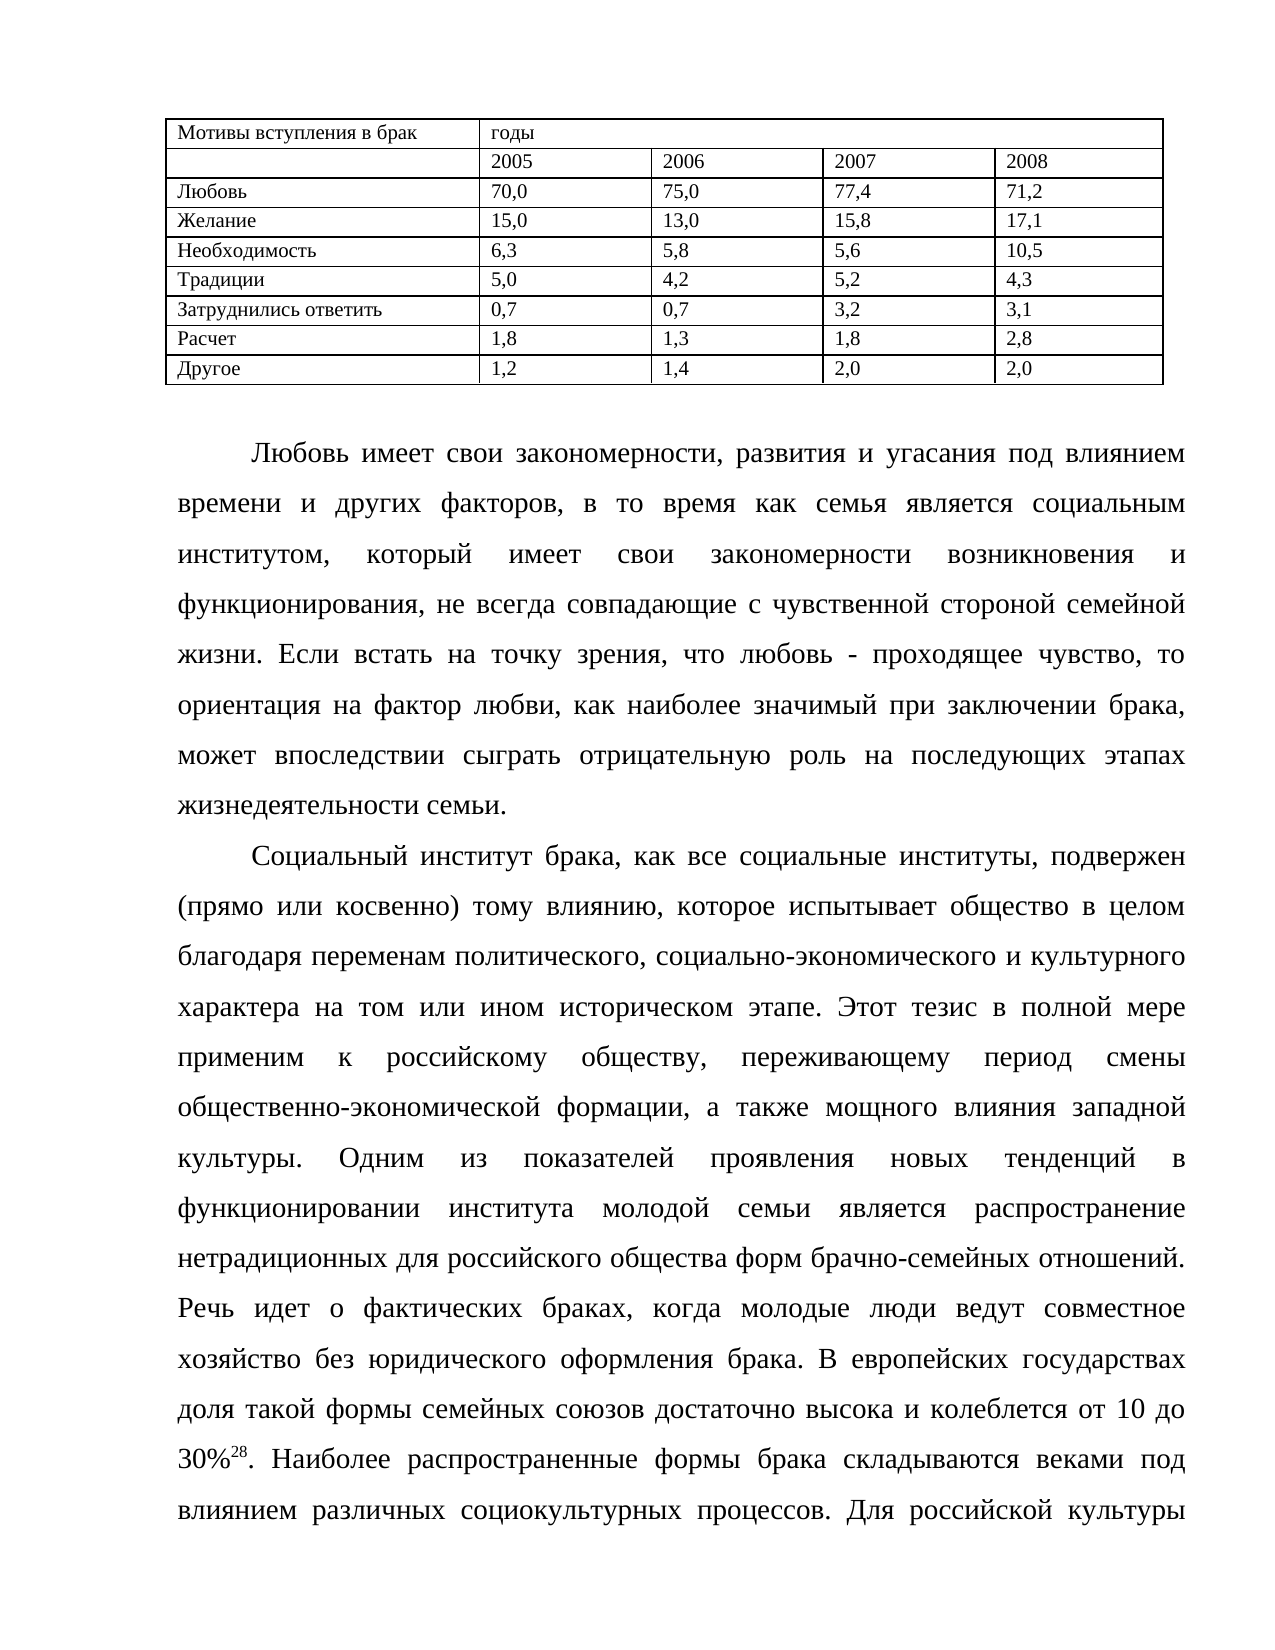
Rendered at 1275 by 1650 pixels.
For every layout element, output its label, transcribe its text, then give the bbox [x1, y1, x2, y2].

table_cell 0,7 [652, 297, 822, 324]
table_cell 17,1 [996, 208, 1162, 236]
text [177, 838, 1186, 1525]
table_cell Традиции [167, 267, 479, 295]
table_cell 1,3 [652, 326, 822, 354]
table_cell 77,4 [824, 179, 994, 207]
table_cell 13,0 [652, 208, 822, 236]
table_cell 2,0 [996, 356, 1162, 383]
table_cell 4,2 [652, 267, 822, 295]
table_cell 6,3 [480, 238, 651, 266]
table_cell 1,4 [652, 356, 822, 383]
table_cell 5,6 [824, 238, 994, 266]
table_cell Другое [167, 356, 479, 383]
table_cell 10,5 [996, 238, 1162, 266]
table_cell Желание [167, 208, 479, 236]
table_cell 3,2 [824, 297, 994, 324]
table_cell 1,2 [480, 356, 651, 383]
table_cell 15,0 [480, 208, 651, 236]
table_cell 2007 [824, 149, 994, 177]
table_cell [167, 149, 479, 177]
table_header Мотивы вступления в брак [167, 120, 479, 148]
table_cell 5,0 [480, 267, 651, 295]
table_cell 4,3 [996, 267, 1162, 295]
table_cell 5,8 [652, 238, 822, 266]
table_cell Любовь [167, 179, 479, 207]
table_cell 3,1 [996, 297, 1162, 324]
table_cell 1,8 [824, 326, 994, 354]
table_cell 75,0 [652, 179, 822, 207]
table_header годы [480, 120, 1162, 148]
table_cell 2008 [996, 149, 1162, 177]
table_cell 2,0 [824, 356, 994, 383]
table_cell Необходимость [167, 238, 479, 266]
table_cell 2005 [480, 149, 651, 177]
table_cell Расчет [167, 326, 479, 354]
table_cell 71,2 [996, 179, 1162, 207]
table_cell 1,8 [480, 326, 651, 354]
text Любовь имеет свои закономерности, развития и угасания под влиянием времени и других факторов, в то время как семья является социальным институтом, который имеет свои закономерности возникновения и функционирования, не всегда совпадающие с чувственной стороной семейной жизни. Если встать на точку зрения, что любовь - проходящее чувство, то ориентация на фактор любви, как наиболее значимый при заключении брака, может впоследствии сыграть отрицательную роль на последующих этапах жизнедеятельности семьи. [177, 435, 1186, 821]
table_cell 5,2 [824, 267, 994, 295]
table_cell 2,8 [996, 326, 1162, 354]
table_cell Затруднились ответить [167, 297, 479, 324]
table_cell 15,8 [824, 208, 994, 236]
table_cell 70,0 [480, 179, 651, 207]
table_cell 2006 [652, 149, 822, 177]
table_cell 0,7 [480, 297, 651, 324]
